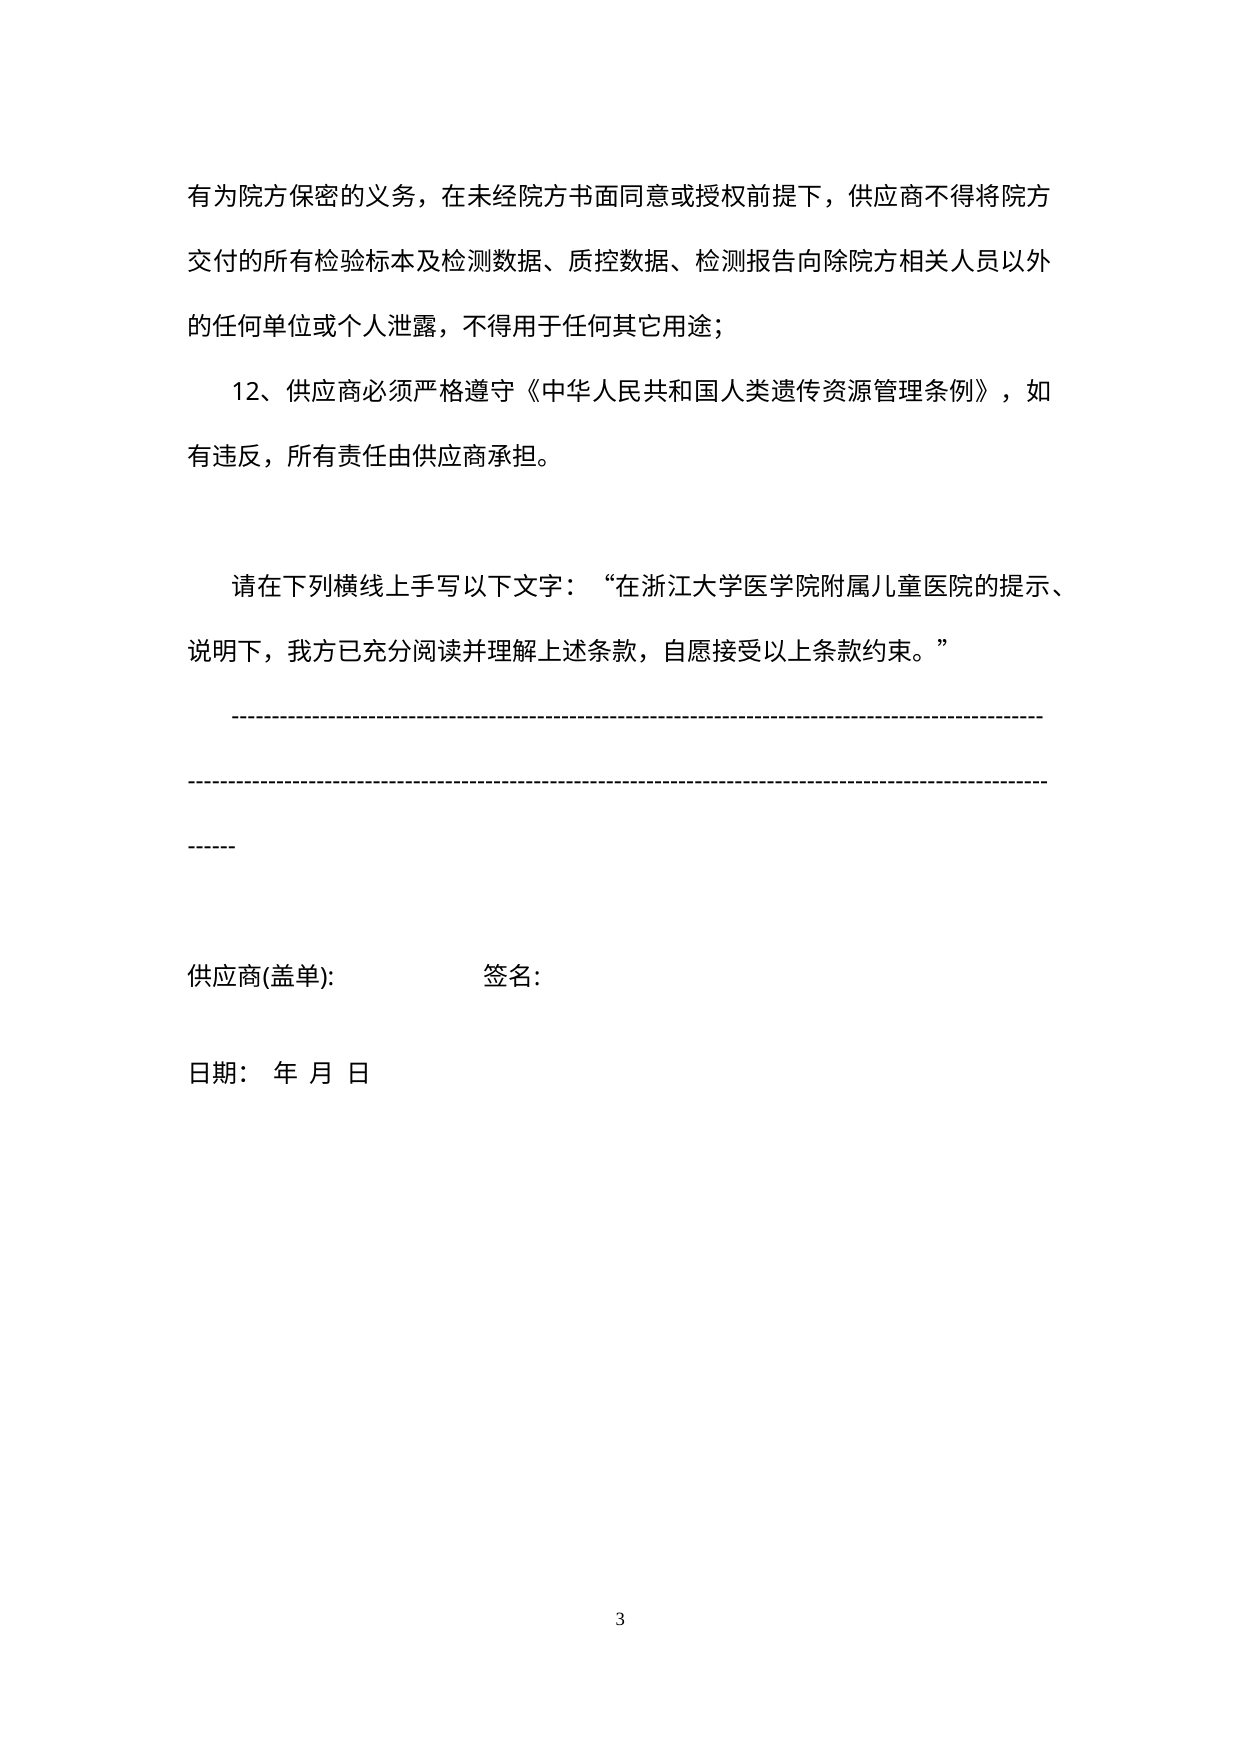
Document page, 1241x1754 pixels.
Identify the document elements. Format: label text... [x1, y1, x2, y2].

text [187, 162, 1053, 357]
text 12、供应商必须严格遵守《中华人民共和国人类遗传资源管理条例》，如有违反，所有责任由供应商承担。 [187, 357, 1053, 487]
text 请在下列横线上手写以下文字：“在浙江大学医学院附属儿童医院的提示、说明下，我方已充分阅读并理解上述条款，自愿接受以上条款约束。” [187, 552, 1053, 682]
text 供应商(盖单): 签名: [187, 942, 1053, 1007]
text ---------------------------------------------------------------------------------------------------------------------------------------------------------------------------------------------------------------------- [187, 682, 1053, 877]
text 日期： 年 月 日 [187, 1039, 1053, 1104]
